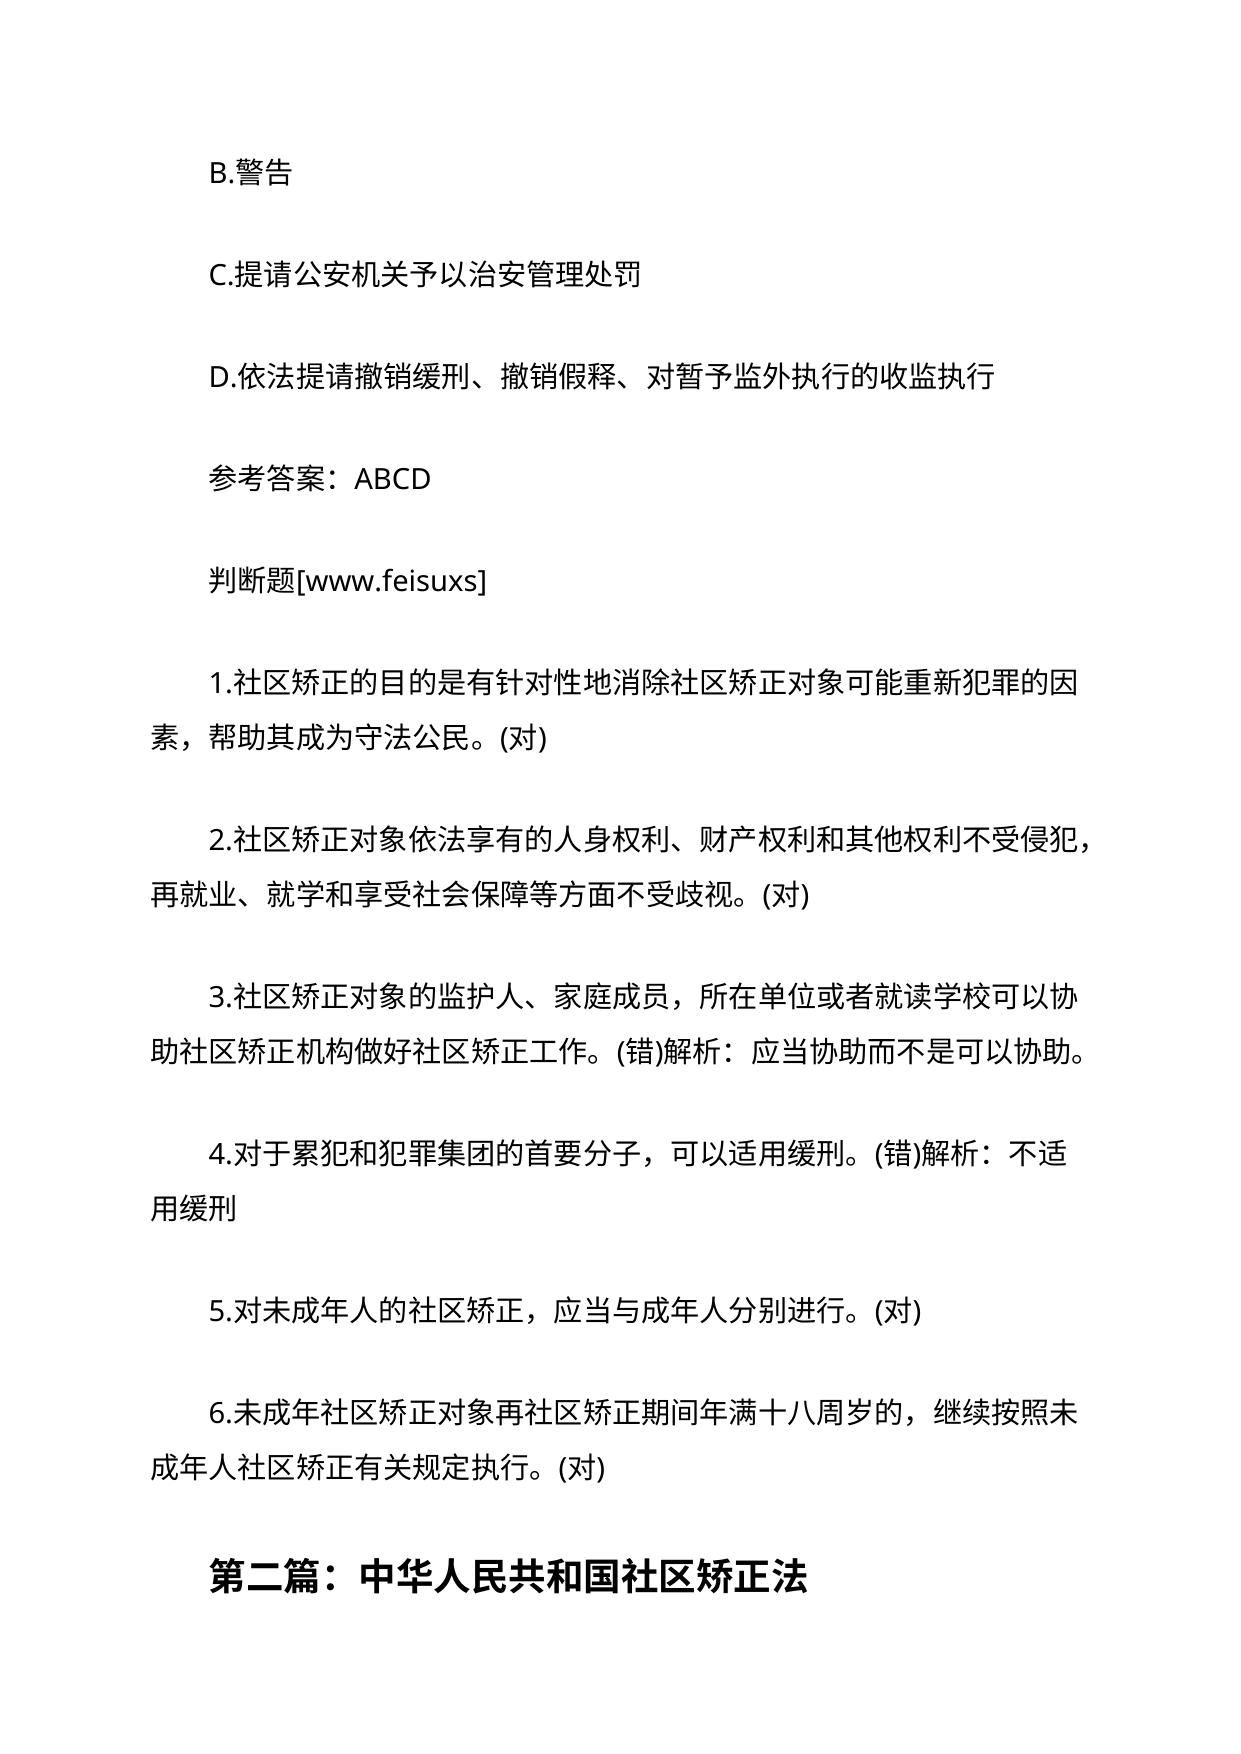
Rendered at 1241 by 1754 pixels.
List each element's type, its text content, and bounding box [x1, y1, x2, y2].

text 参考答案：ABCD [150, 456, 1090, 498]
text 5.对未成年人的社区矫正，应当与成年人分别进行。(对) [150, 1288, 1090, 1330]
text 第二篇：中华人民共和国社区矫正法 [150, 1547, 1090, 1601]
text 3.社区矫正对象的监护人、家庭成员，所在单位或者就读学校可以协助社区矫正机构做好社区矫正工作。(错)解析：应当协助而不是可以协助。 [150, 974, 1090, 1071]
text D.依法提请撤销缓刑、撤销假释、对暂予监外执行的收监执行 [150, 354, 1090, 396]
text C.提请公安机关予以治安管理处罚 [150, 252, 1090, 294]
text 判断题[www.feisuxs] [150, 558, 1090, 600]
text B.警告 [150, 150, 1090, 192]
text 4.对于累犯和犯罪集团的首要分子，可以适用缓刑。(错)解析：不适用缓刑 [150, 1131, 1090, 1228]
text 6.未成年社区矫正对象再社区矫正期间年满十八周岁的，继续按照未成年人社区矫正有关规定执行。(对) [150, 1389, 1090, 1487]
text 1.社区矫正的目的是有针对性地消除社区矫正对象可能重新犯罪的因素，帮助其成为守法公民。(对) [150, 660, 1090, 757]
text 2.社区矫正对象依法享有的人身权利、财产权利和其他权利不受侵犯，再就业、就学和享受社会保障等方面不受歧视。(对) [150, 817, 1090, 914]
